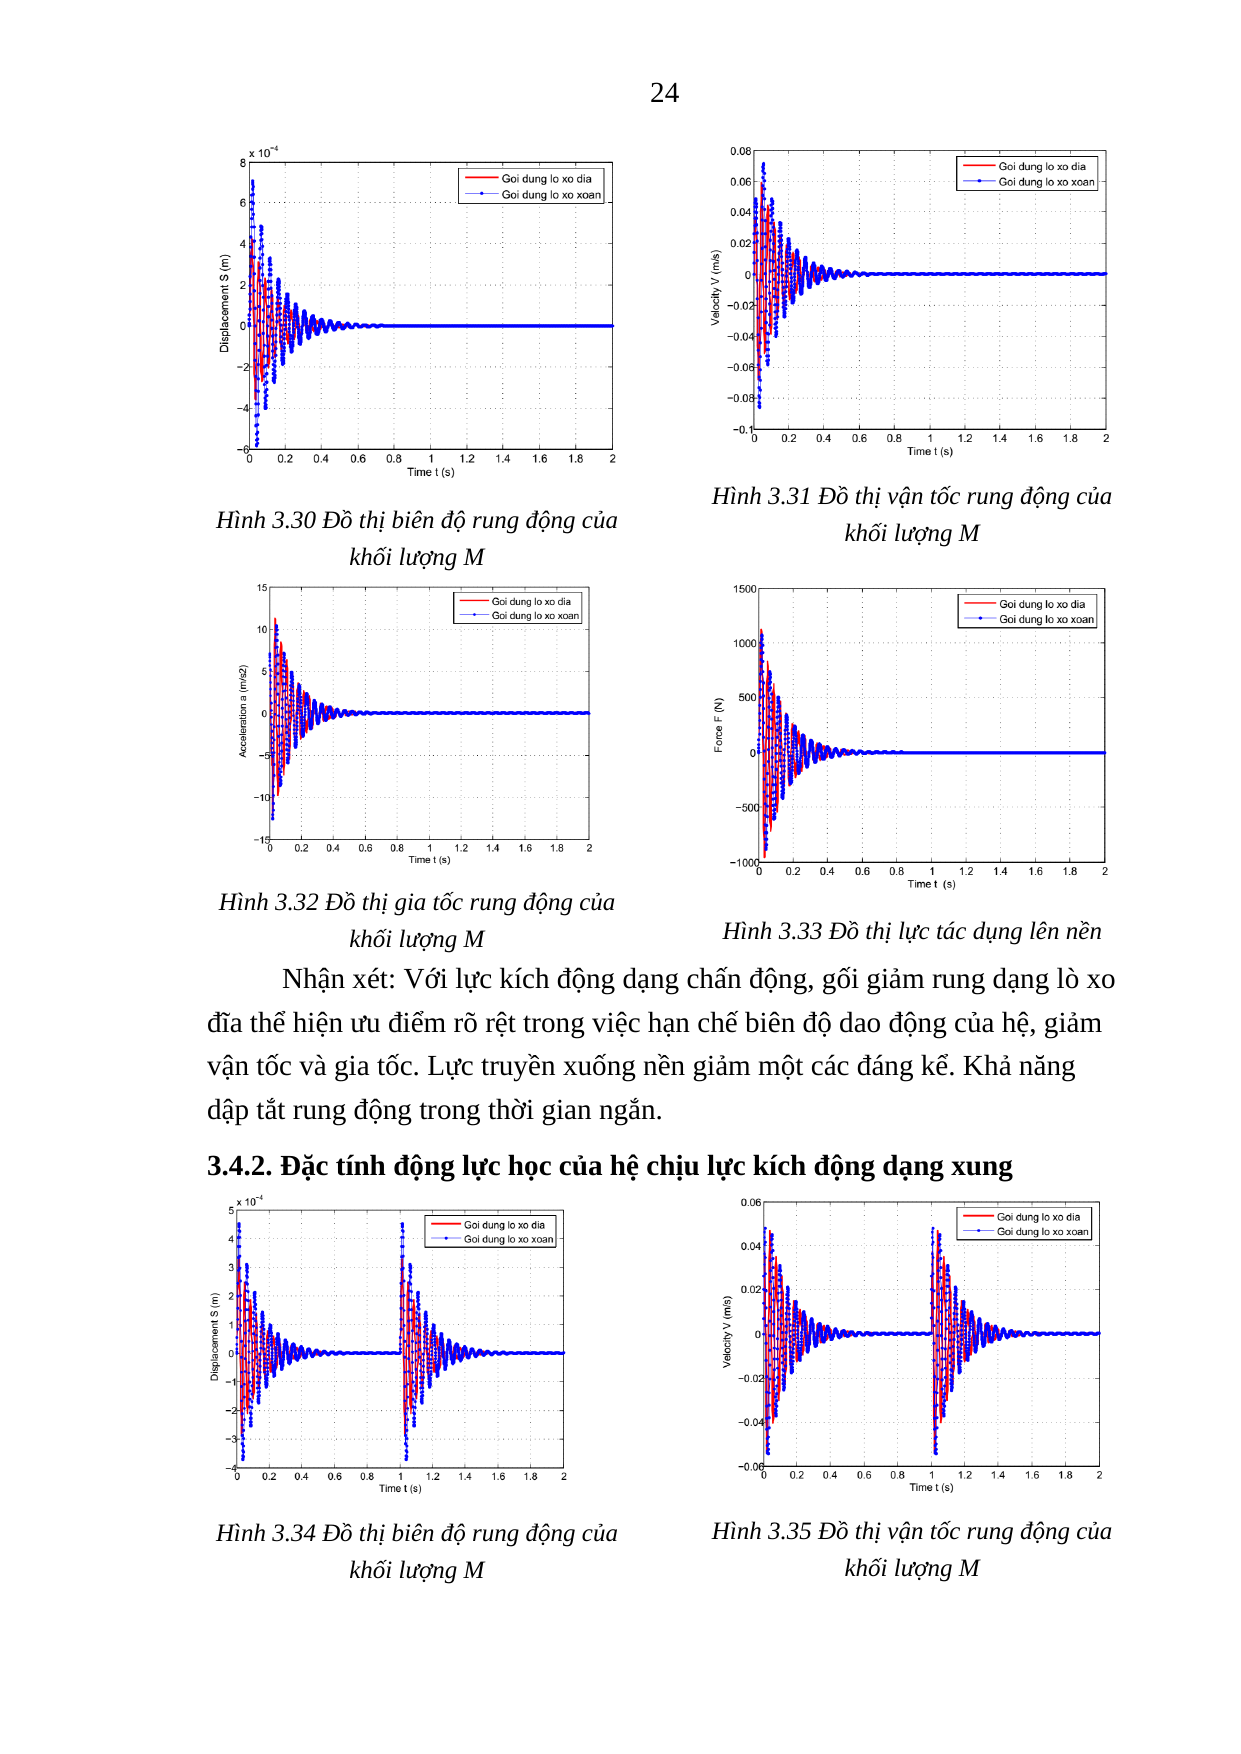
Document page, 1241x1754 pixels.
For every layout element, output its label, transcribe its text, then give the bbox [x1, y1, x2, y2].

picture [233, 579, 600, 865]
picture [206, 1191, 573, 1496]
picture [213, 142, 621, 483]
picture [708, 579, 1116, 894]
picture [716, 1191, 1109, 1494]
subtitle Đặc tính động lực học của hệ chịu lực kích động dạng xung [207, 1148, 1122, 1181]
picture [703, 142, 1121, 459]
text Nhận xét: Với lực kích động dạng chấn động, gối giảm rung dạng lò xo đĩa thể hiện ưu điểm rõ rệt trong việc hạn chế biên độ dao động của hệ, giảm vận tốc và gia tốc. Lực truyền xuống nền giảm một các đáng kể. Khả năng dập tắt rung động trong thời gian ngắn. [207, 961, 1122, 1125]
